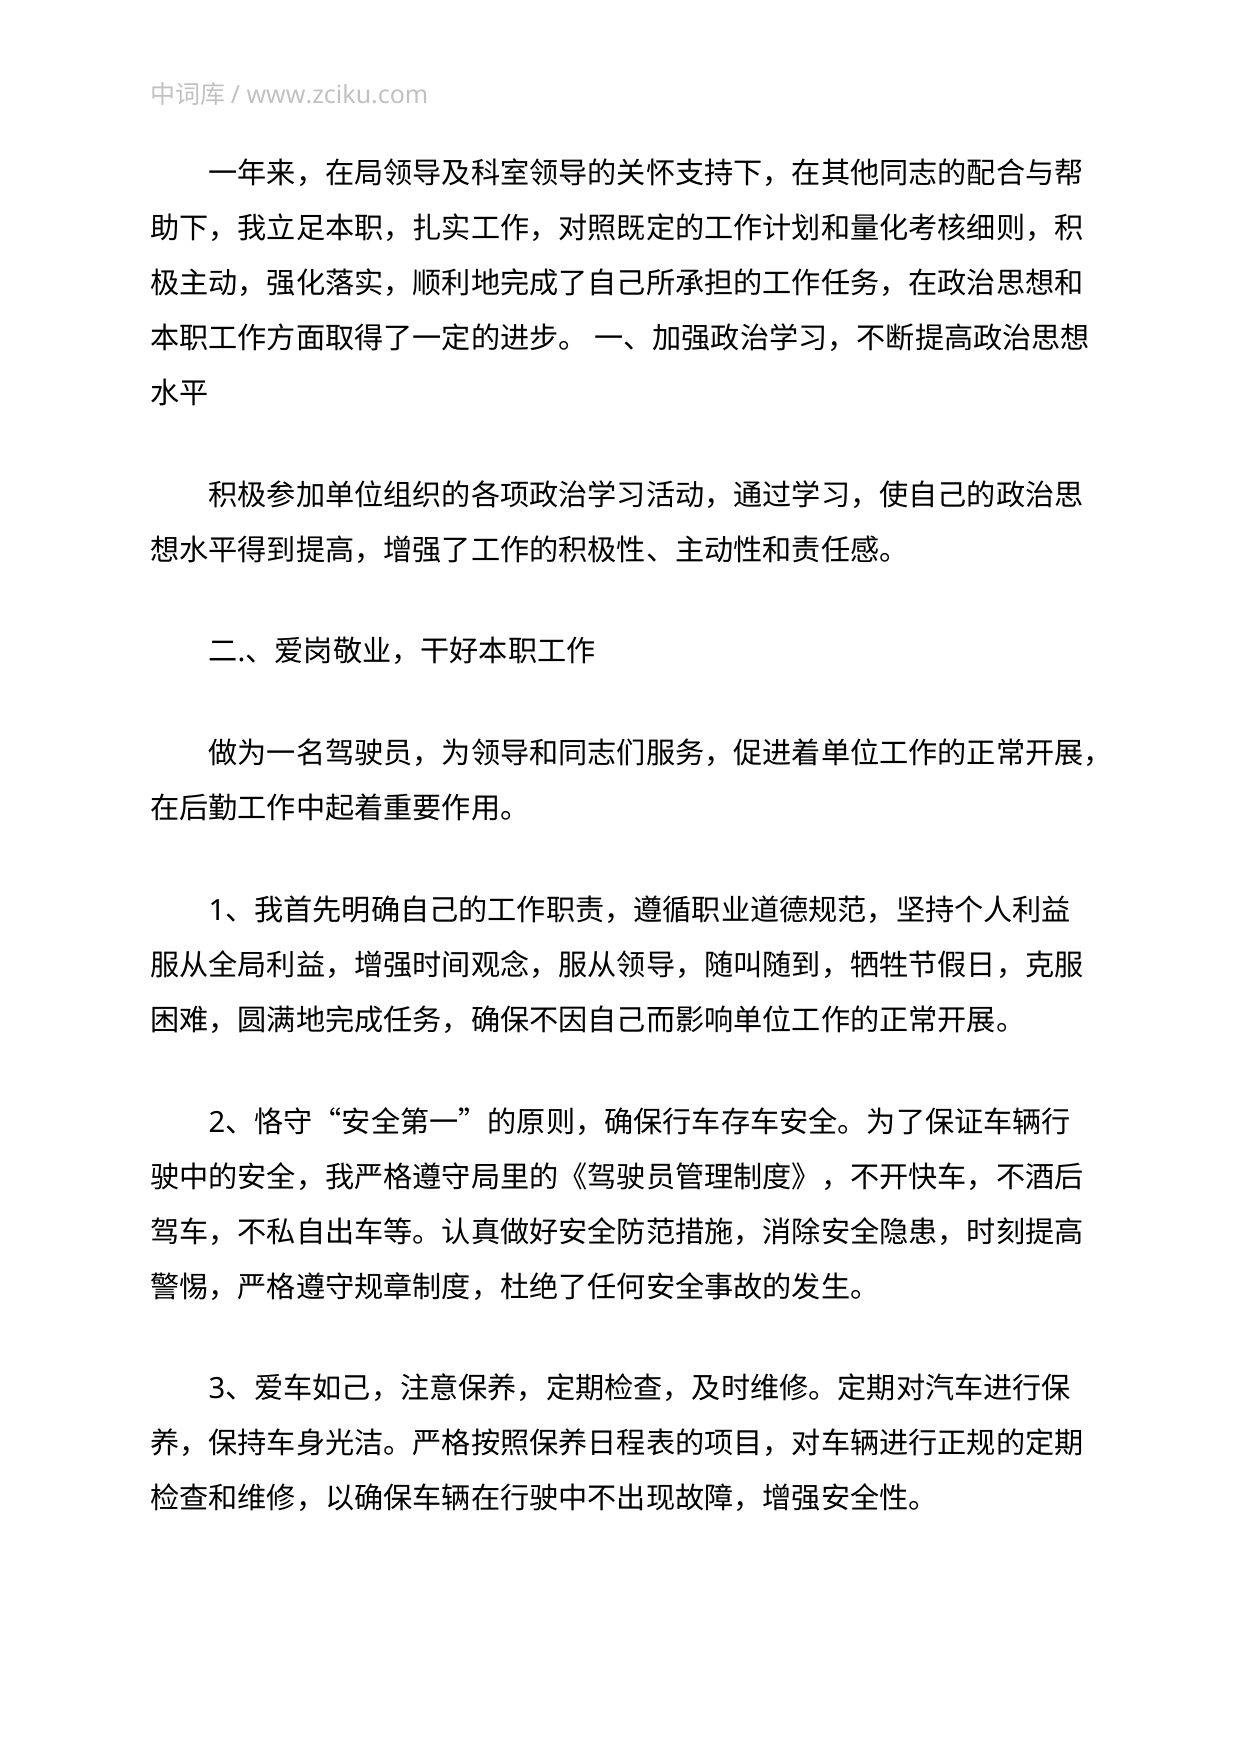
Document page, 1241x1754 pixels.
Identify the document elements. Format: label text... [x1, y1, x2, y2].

text 积极参加单位组织的各项政治学习活动，通过学习，使自己的政治思想水平得到提高，增强了工作的积极性、主动性和责任感。 [150, 471, 1090, 568]
text 3、爱车如己，注意保养，定期检查，及时维修。定期对汽车进行保养，保持车身光洁。严格按照保养日程表的项目，对车辆进行正规的定期检查和维修，以确保车辆在行驶中不出现故障，增强安全性。 [150, 1365, 1090, 1517]
text 一年来，在局领导及科室领导的关怀支持下，在其他同志的配合与帮助下，我立足本职，扎实工作，对照既定的工作计划和量化考核细则，积极主动，强化落实，顺利地完成了自己所承担的工作任务，在政治思想和本职工作方面取得了一定的进步。 一、加强政治学习，不断提高政治思想水平 [150, 150, 1090, 412]
text 2、恪守“安全第一”的原则，确保行车存车安全。为了保证车辆行驶中的安全，我严格遵守局里的《驾驶员管理制度》，不开快车，不酒后驾车，不私自出车等。认真做好安全防范措施，消除安全隐患，时刻提高警惕，严格遵守规章制度，杜绝了任何安全事故的发生。 [150, 1098, 1090, 1305]
text 二.、爱岗敬业，干好本职工作 [150, 628, 1090, 670]
text 做为一名驾驶员，为领导和同志们服务，促进着单位工作的正常开展，在后勤工作中起着重要作用。 [150, 730, 1090, 827]
text 1、我首先明确自己的工作职责，遵循职业道德规范，坚持个人利益服从全局利益，增强时间观念，服从领导，随叫随到，牺牲节假日，克服困难，圆满地完成任务，确保不因自己而影响单位工作的正常开展。 [150, 887, 1090, 1039]
